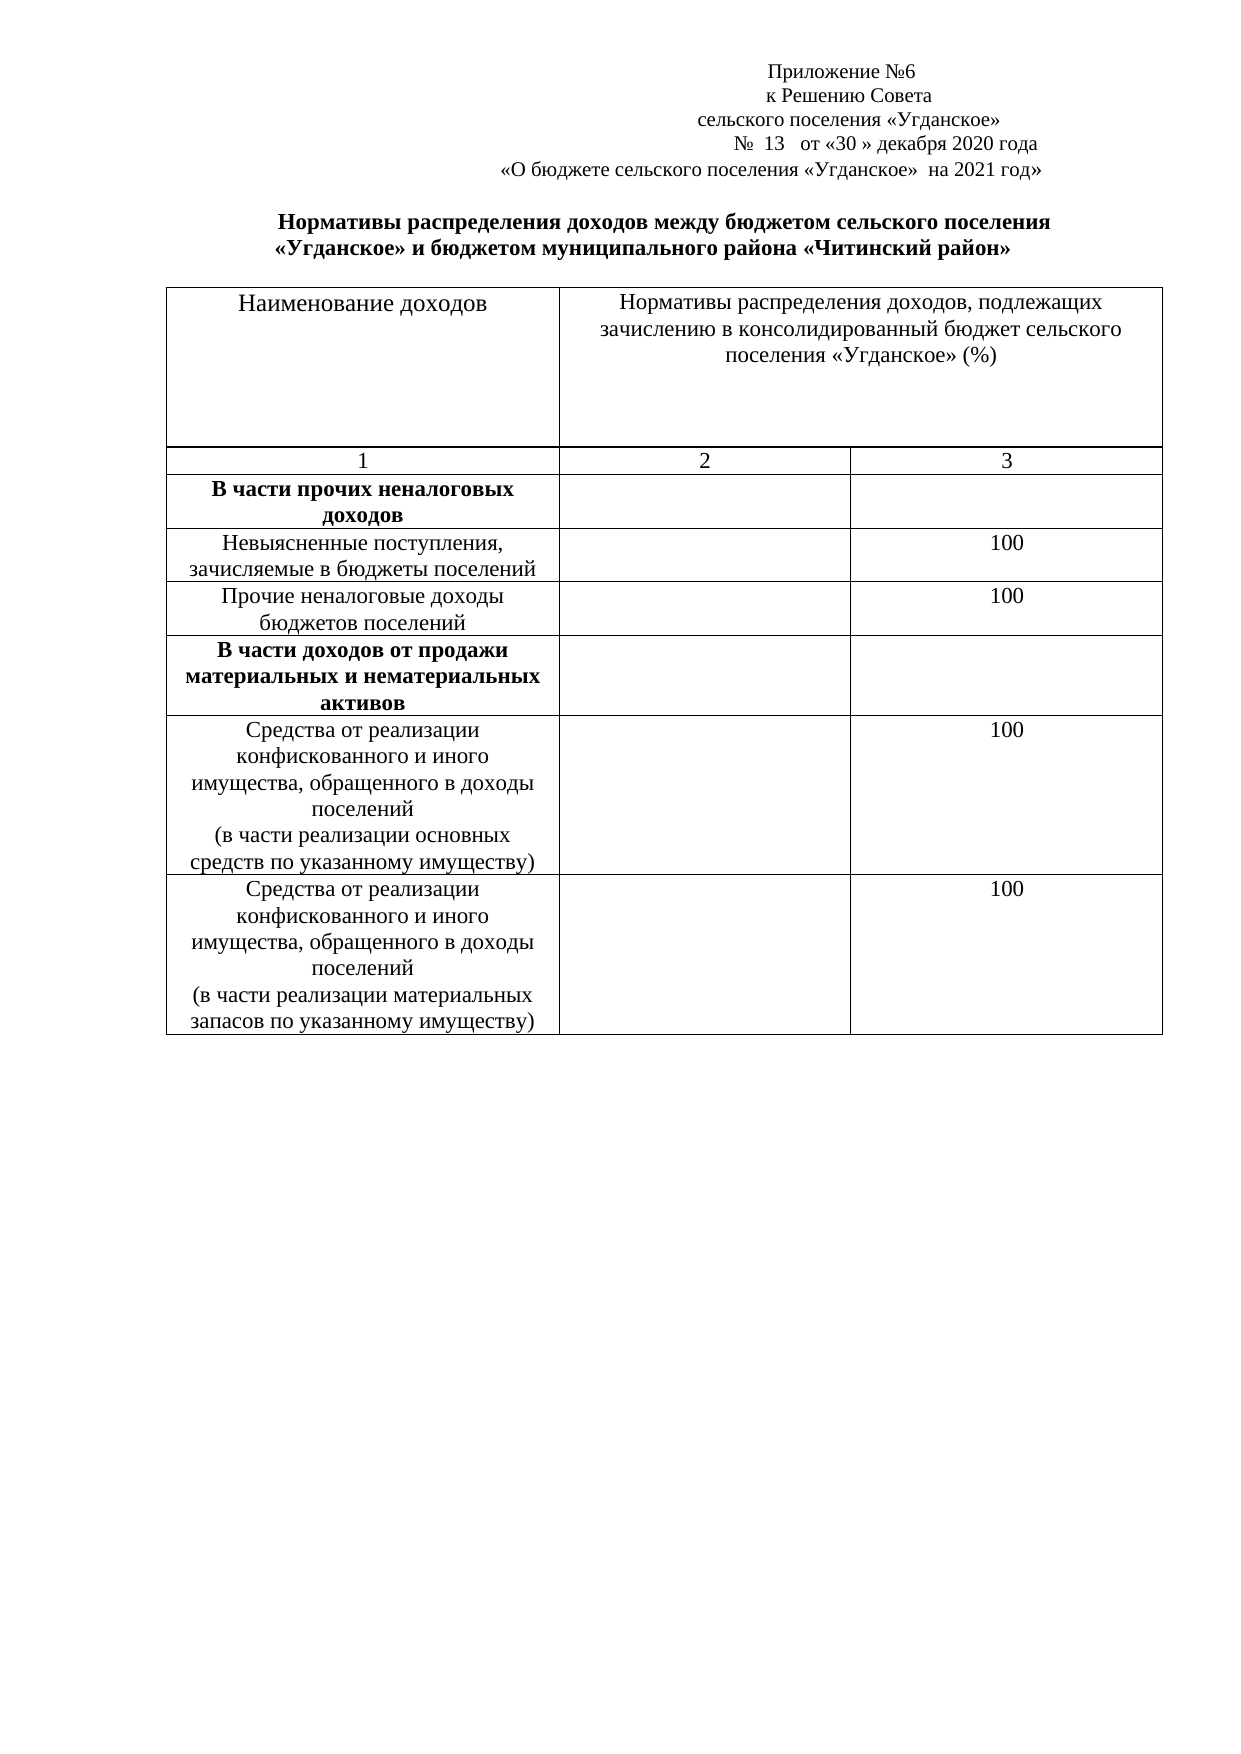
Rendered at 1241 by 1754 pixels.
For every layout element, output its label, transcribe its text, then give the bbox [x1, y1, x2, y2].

table_cell 100 [851, 529, 1162, 581]
text № 13 от «30 » декабря 2020 года [556, 131, 1152, 155]
text к Решению Совета [177, 83, 1152, 107]
table_cell Средства от реализации конфискованного и иного имущества, обращенного в доходы поселений (в части реализации материальных запасов по указанному имуществу) [167, 875, 559, 1033]
table_header Нормативы распределения доходов, подлежащих зачислению в консолидированный бюджет сельского поселения «Угданское» (%) [560, 288, 1162, 446]
table_cell 2 [560, 448, 850, 474]
text сельского поселения «Угданское» [514, 107, 1152, 131]
table_cell [560, 636, 850, 715]
table_cell [560, 475, 850, 527]
table_cell [560, 716, 850, 874]
table_cell [851, 636, 1162, 715]
table_cell Средства от реализации конфискованного и иного имущества, обращенного в доходы поселений (в части реализации основных средств по указанному имуществу) [167, 716, 559, 874]
text «Угданское» и бюджетом муниципального района «Читинский район» [177, 234, 1152, 261]
table_cell Невыясненные поступления, зачисляемые в бюджеты поселений [167, 529, 559, 581]
text «О бюджете сельского поселения «Угданское» на 2021 год» [177, 155, 1152, 182]
table_cell [560, 875, 850, 1033]
table_cell 3 [851, 448, 1162, 474]
table_cell [851, 475, 1162, 527]
table_header Наименование доходов [167, 288, 559, 446]
table_cell Прочие неналоговые доходы бюджетов поселений [167, 582, 559, 635]
table_cell [560, 582, 850, 635]
table_cell [560, 529, 850, 581]
table_cell 100 [851, 582, 1162, 635]
table_cell 100 [851, 716, 1162, 874]
table_cell В части доходов от продажи материальных и нематериальных активов [167, 636, 559, 715]
text Нормативы распределения доходов между бюджетом сельского поселения [177, 208, 1152, 234]
table_cell В части прочих неналоговых доходов [167, 475, 559, 527]
table_cell 100 [851, 875, 1162, 1033]
text Приложение №6 [693, 59, 1152, 83]
table_cell 1 [167, 448, 559, 474]
